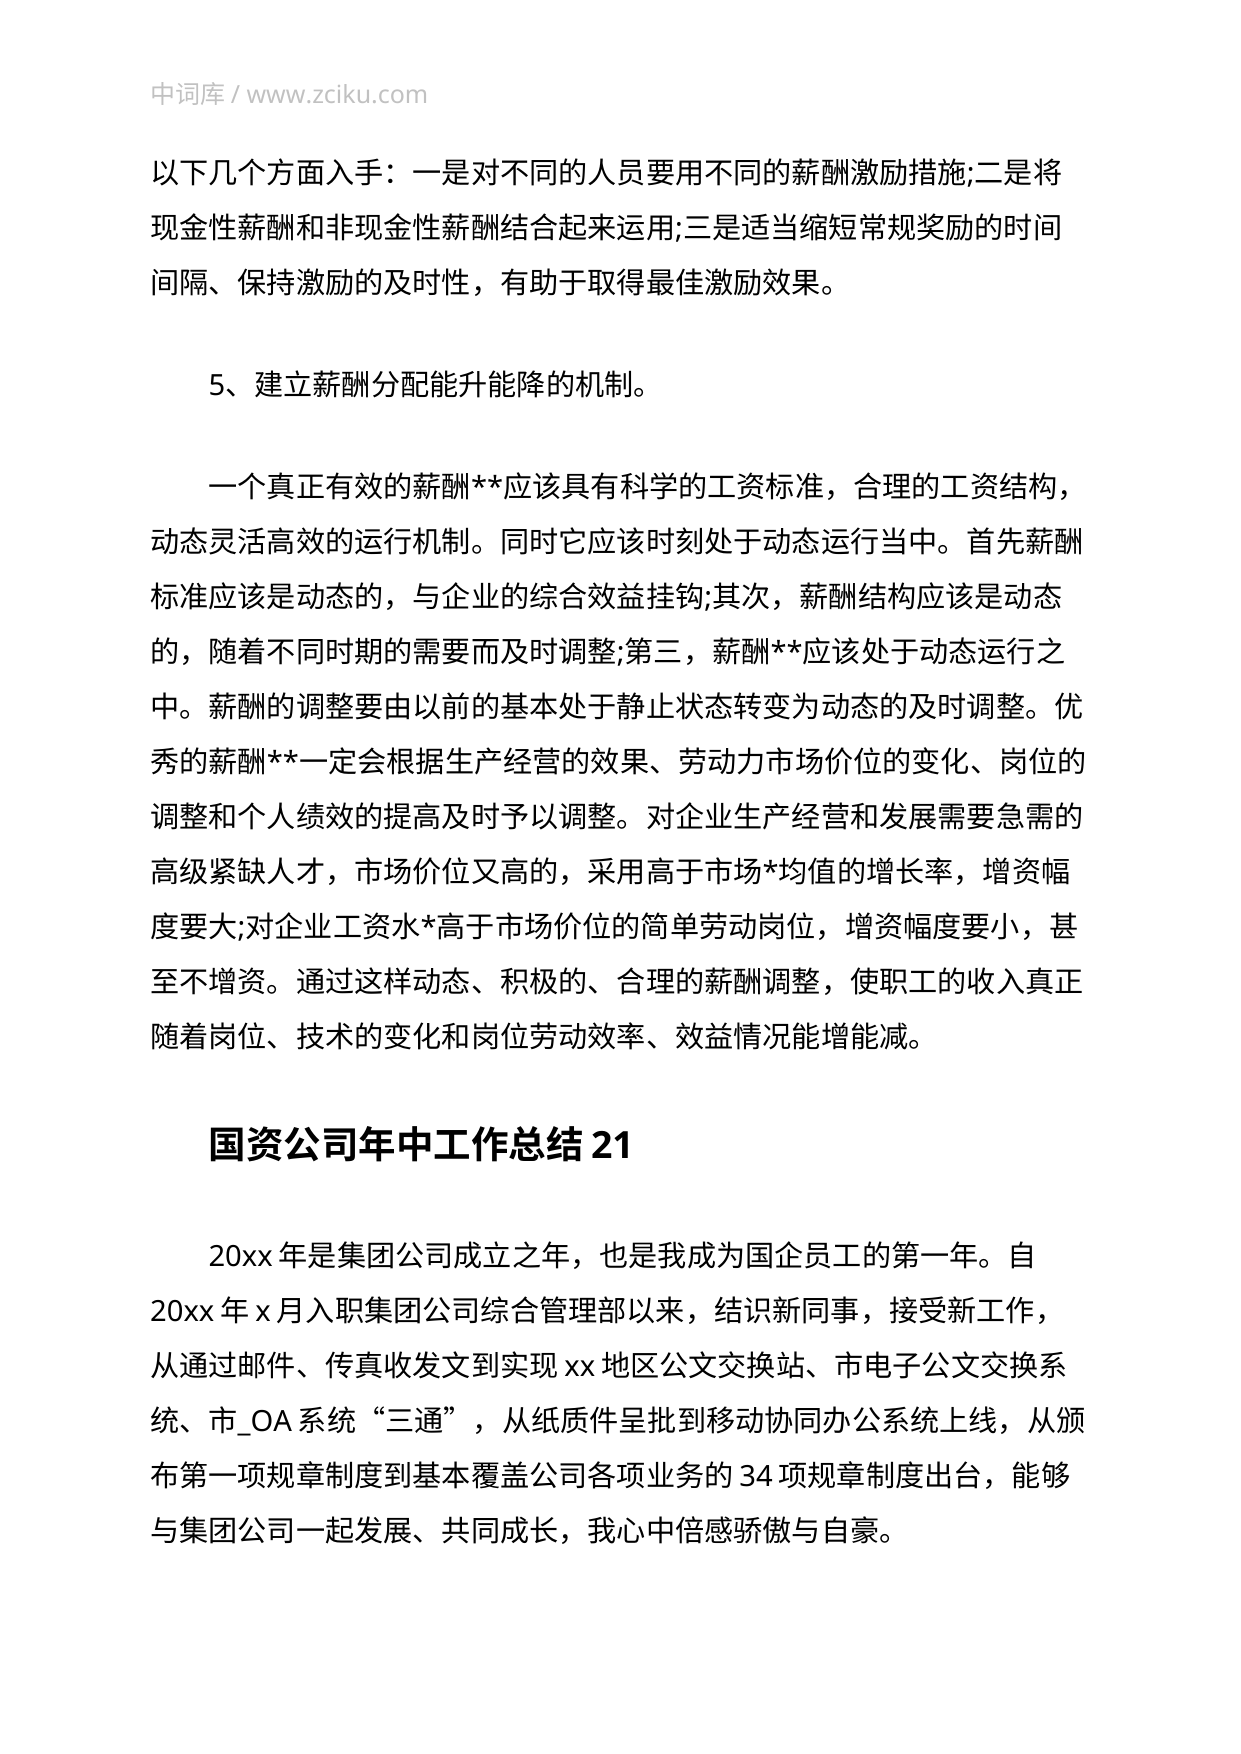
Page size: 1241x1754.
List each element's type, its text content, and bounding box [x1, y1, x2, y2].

text 国资公司年中工作总结21 [150, 1115, 1090, 1169]
text 20xx年是集团公司成立之年，也是我成为国企员工的第一年。自20xx年x月入职集团公司综合管理部以来，结识新同事，接受新工作，从通过邮件、传真收发文到实现xx地区公文交换站、市电子公文交换系统、市_OA系统“三通”，从纸质件呈批到移动协同办公系统上线，从颁布第一项规章制度到基本覆盖公司各项业务的34项规章制度出台，能够与集团公司一起发展、共同成长，我心中倍感骄傲与自豪。 [150, 1233, 1090, 1550]
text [150, 150, 1090, 302]
text 5、建立薪酬分配能升能降的机制。 [150, 362, 1090, 404]
text 一个真正有效的薪酬**应该具有科学的工资标准，合理的工资结构，动态灵活高效的运行机制。同时它应该时刻处于动态运行当中。首先薪酬标准应该是动态的，与企业的综合效益挂钩;其次，薪酬结构应该是动态的，随着不同时期的需要而及时调整;第三，薪酬**应该处于动态运行之中。薪酬的调整要由以前的基本处于静止状态转变为动态的及时调整。优秀的薪酬**一定会根据生产经营的效果、劳动力市场价位的变化、岗位的调整和个人绩效的提高及时予以调整。对企业生产经营和发展需要急需的高级紧缺人才，市场价位又高的，采用高于市场*均值的增长率，增资幅度要大;对企业工资水*高于市场价位的简单劳动岗位，增资幅度要小，甚至不增资。通过这样动态、积极的、合理的薪酬调整，使职工的收入真正随着岗位、技术的变化和岗位劳动效率、效益情况能增能减。 [150, 464, 1090, 1056]
